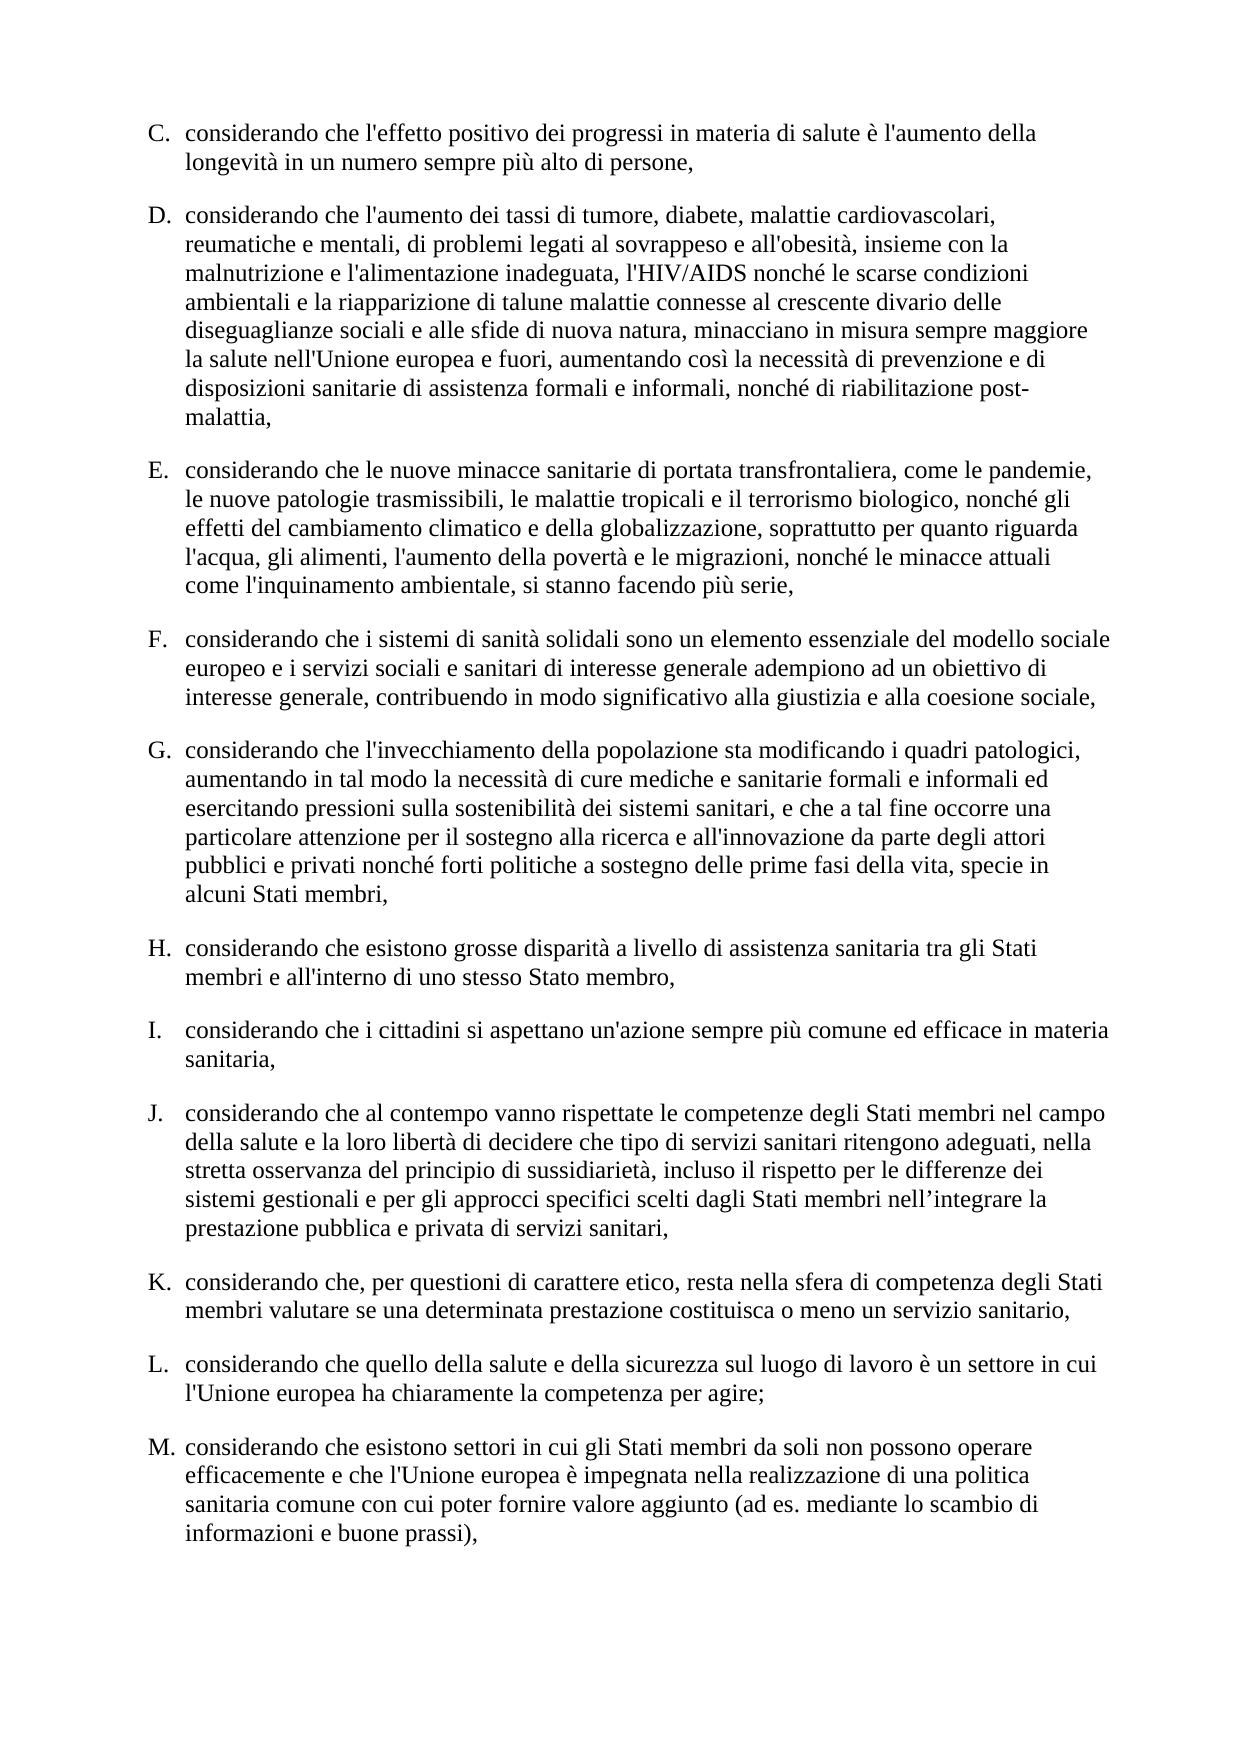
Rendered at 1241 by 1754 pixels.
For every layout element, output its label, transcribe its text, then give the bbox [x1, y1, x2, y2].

text G. considerando che l'invecchiamento della popolazione sta modificando i quadri patologici, aumentando in tal modo la necessità di cure mediche e sanitarie formali e informali ed esercitando pressioni sulla sostenibilità dei sistemi sanitari, e che a tal fine occorre una particolare attenzione per il sostegno alla ricerca e all'innovazione da parte degli attori pubblici e privati nonché forti politiche a sostegno delle prime fasi della vita, specie in alcuni Stati membri, [148, 736, 1110, 908]
text H. considerando che esistono grosse disparità a livello di assistenza sanitaria tra gli Stati membri e all'interno di uno stesso Stato membro, [148, 933, 1110, 991]
text K. considerando che, per questioni di carattere etico, resta nella sfera di competenza degli Stati membri valutare se una determinata prestazione costituisca o meno un servizio sanitario, [148, 1267, 1110, 1324]
text F. considerando che i sistemi di sanità solidali sono un elemento essenziale del modello sociale europeo e i servizi sociali e sanitari di interesse generale adempiono ad un obiettivo di interesse generale, contribuendo in modo significativo alla giustizia e alla coesione sociale, [148, 624, 1110, 711]
text E. considerando che le nuove minacce sanitarie di portata transfrontaliera, come le pandemie, le nuove patologie trasmissibili, le malattie tropicali e il terrorismo biologico, nonché gli effetti del cambiamento climatico e della globalizzazione, soprattutto per quanto riguarda l'acqua, gli alimenti, l'aumento della povertà e le migrazioni, nonché le minacce attuali come l'inquinamento ambientale, si stanno facendo più serie, [148, 456, 1110, 599]
text L. considerando che quello della salute e della sicurezza sul luogo di lavoro è un settore in cui l'Unione europea ha chiaramente la competenza per agire; [148, 1349, 1110, 1407]
text M. considerando che esistono settori in cui gli Stati membri da soli non possono operare efficacemente e che l'Unione europea è impegnata nella realizzazione di una politica sanitaria comune con cui poter fornire valore aggiunto (ad es. mediante lo scambio di informazioni e buone prassi), [148, 1432, 1110, 1547]
text D. considerando che l'aumento dei tassi di tumore, diabete, malattie cardiovascolari, reumatiche e mentali, di problemi legati al sovrappeso e all'obesità, insieme con la malnutrizione e l'alimentazione inadeguata, l'HIV/AIDS nonché le scarse condizioni ambientali e la riapparizione di talune malattie connesse al crescente divario delle diseguaglianze sociali e alle sfide di nuova natura, minacciano in misura sempre maggiore la salute nell'Unione europea e fuori, aumentando così la necessità di prevenzione e di disposizioni sanitarie di assistenza formali e informali, nonché di riabilitazione post-malattia, [148, 201, 1110, 431]
text J. considerando che al contempo vanno rispettate le competenze degli Stati membri nel campo della salute e la loro libertà di decidere che tipo di servizi sanitari ritengono adeguati, nella stretta osservanza del principio di sussidiarietà, incluso il rispetto per le differenze dei sistemi gestionali e per gli approcci specifici scelti dagli Stati membri nell’integrare la prestazione pubblica e privata di servizi sanitari, [148, 1098, 1110, 1242]
text C. considerando che l'effetto positivo dei progressi in materia di salute è l'aumento della longevità in un numero sempre più alto di persone, [148, 118, 1110, 176]
text I. considerando che i cittadini si aspettano un'azione sempre più comune ed efficace in materia sanitaria, [148, 1016, 1110, 1073]
